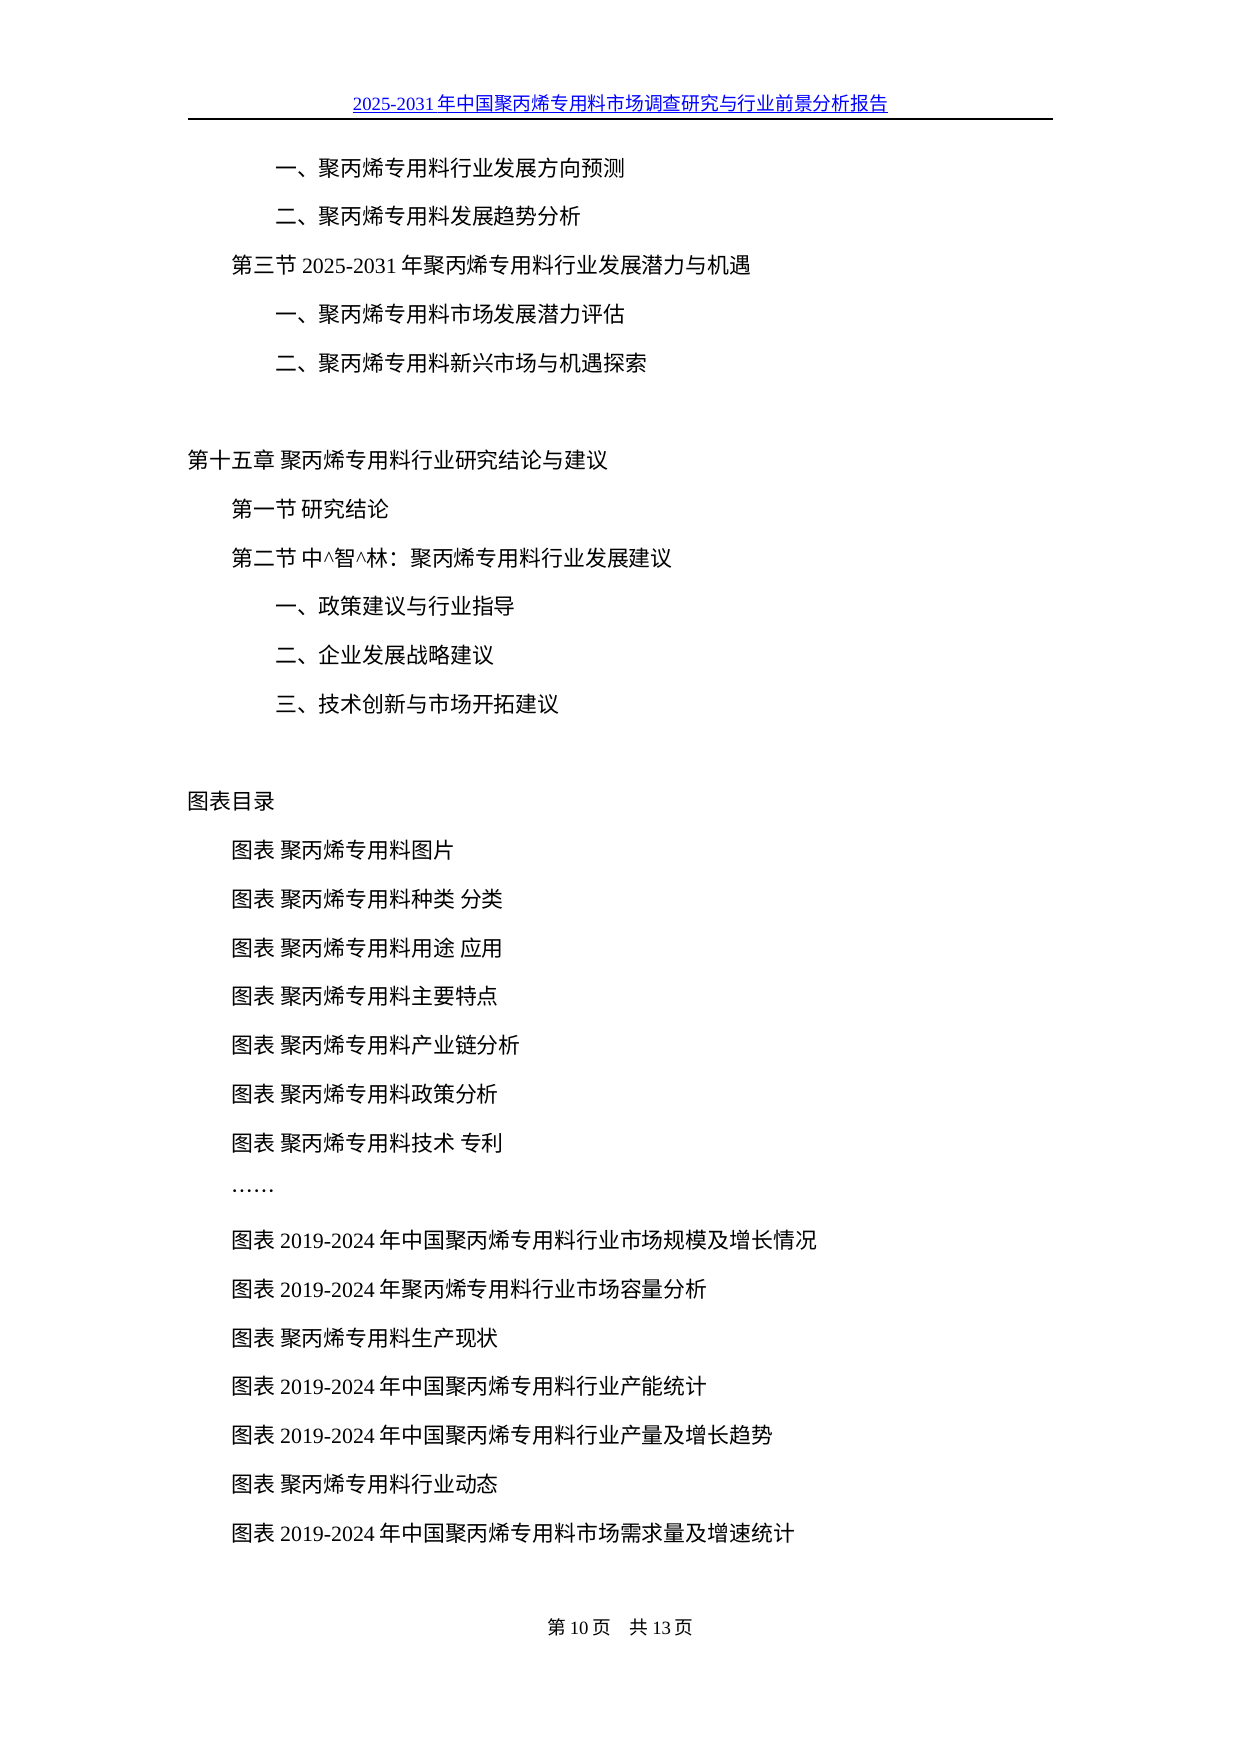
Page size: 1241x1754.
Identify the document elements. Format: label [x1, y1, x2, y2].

text [187, 150, 1053, 1548]
